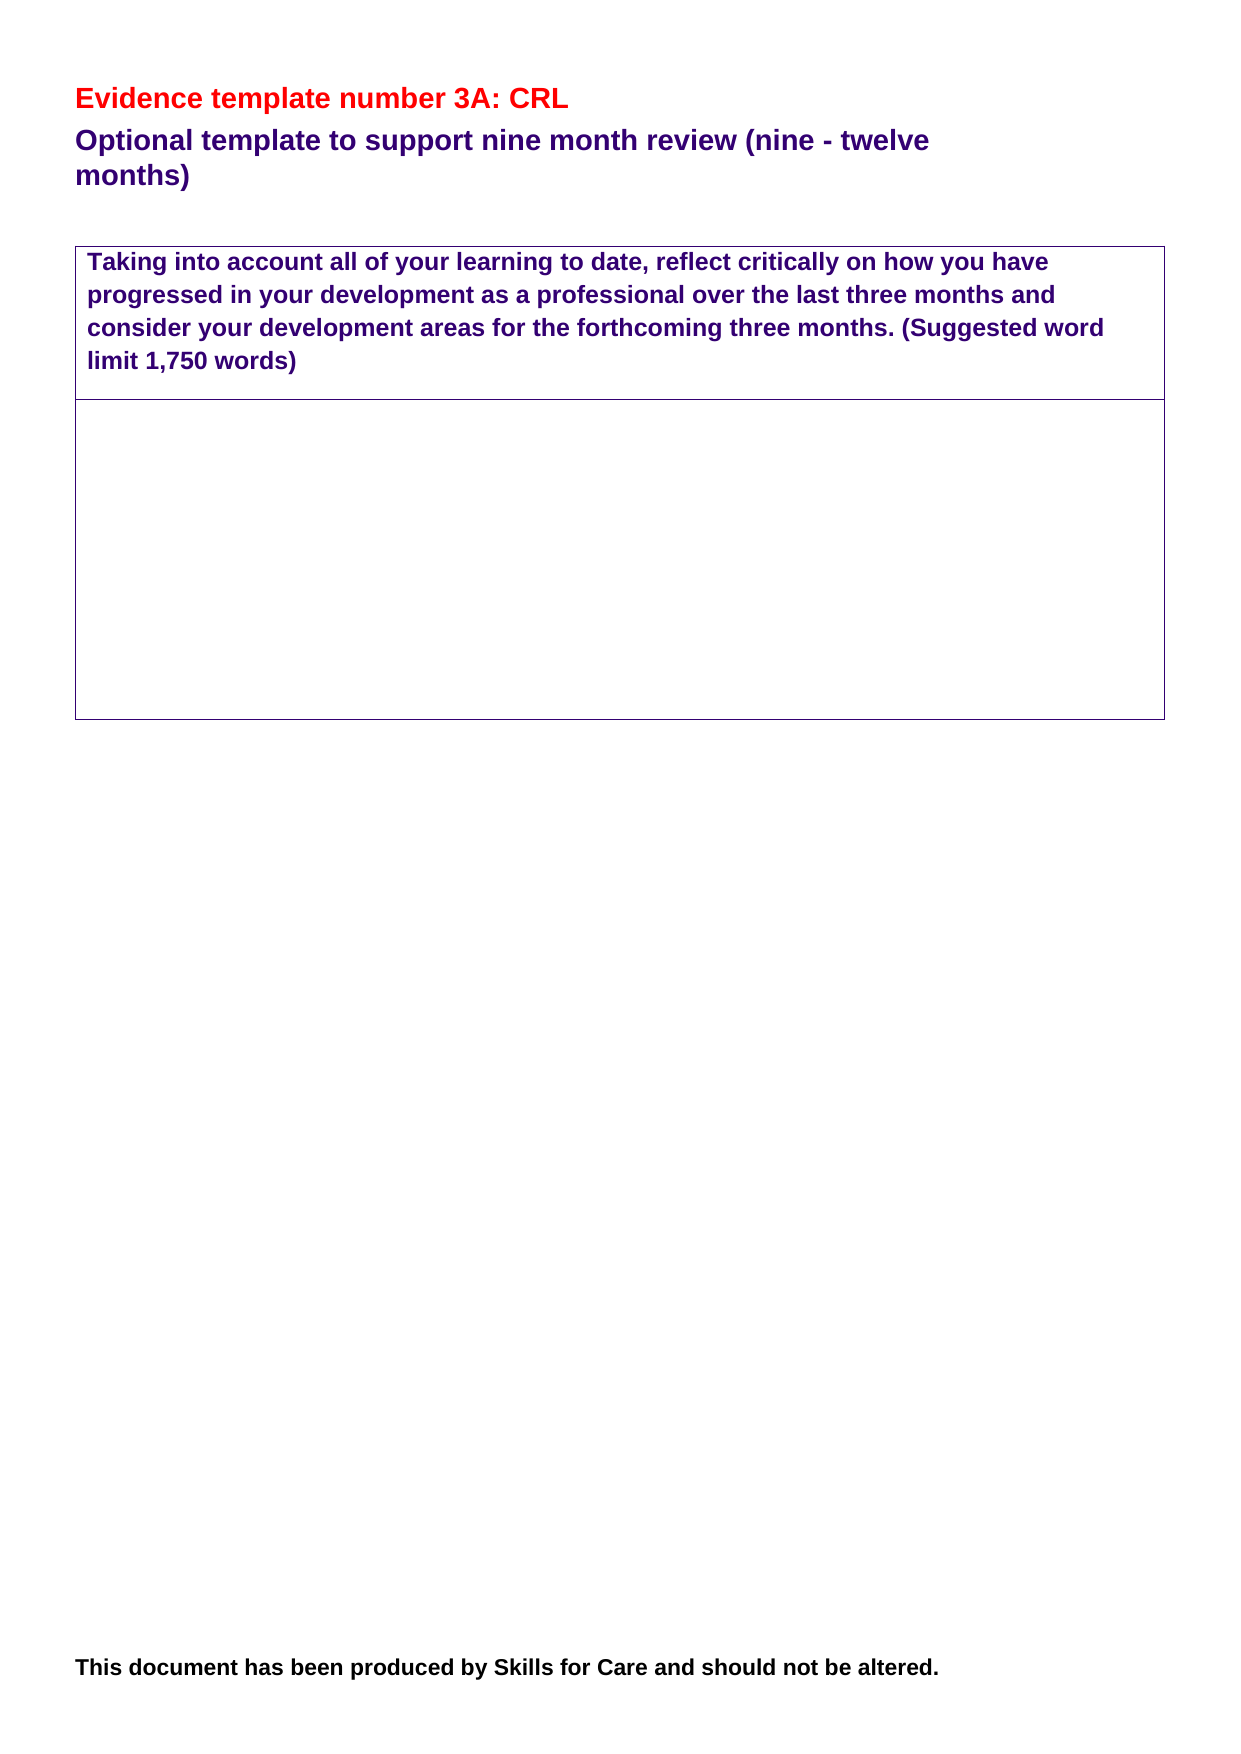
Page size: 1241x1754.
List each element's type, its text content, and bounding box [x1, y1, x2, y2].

text Optional template to support nine month review (nine - twelve months) [75, 123, 1052, 191]
table_header Taking into account all of your learning to date, reflect critically on how you have progressed in your development as a professional over the last three months and consider your development areas for the forthcoming three months. (Suggested word limit 1,750 words) [76, 247, 1164, 399]
table_cell [76, 400, 1164, 719]
text Evidence template number 3A: CRL [75, 82, 1052, 115]
